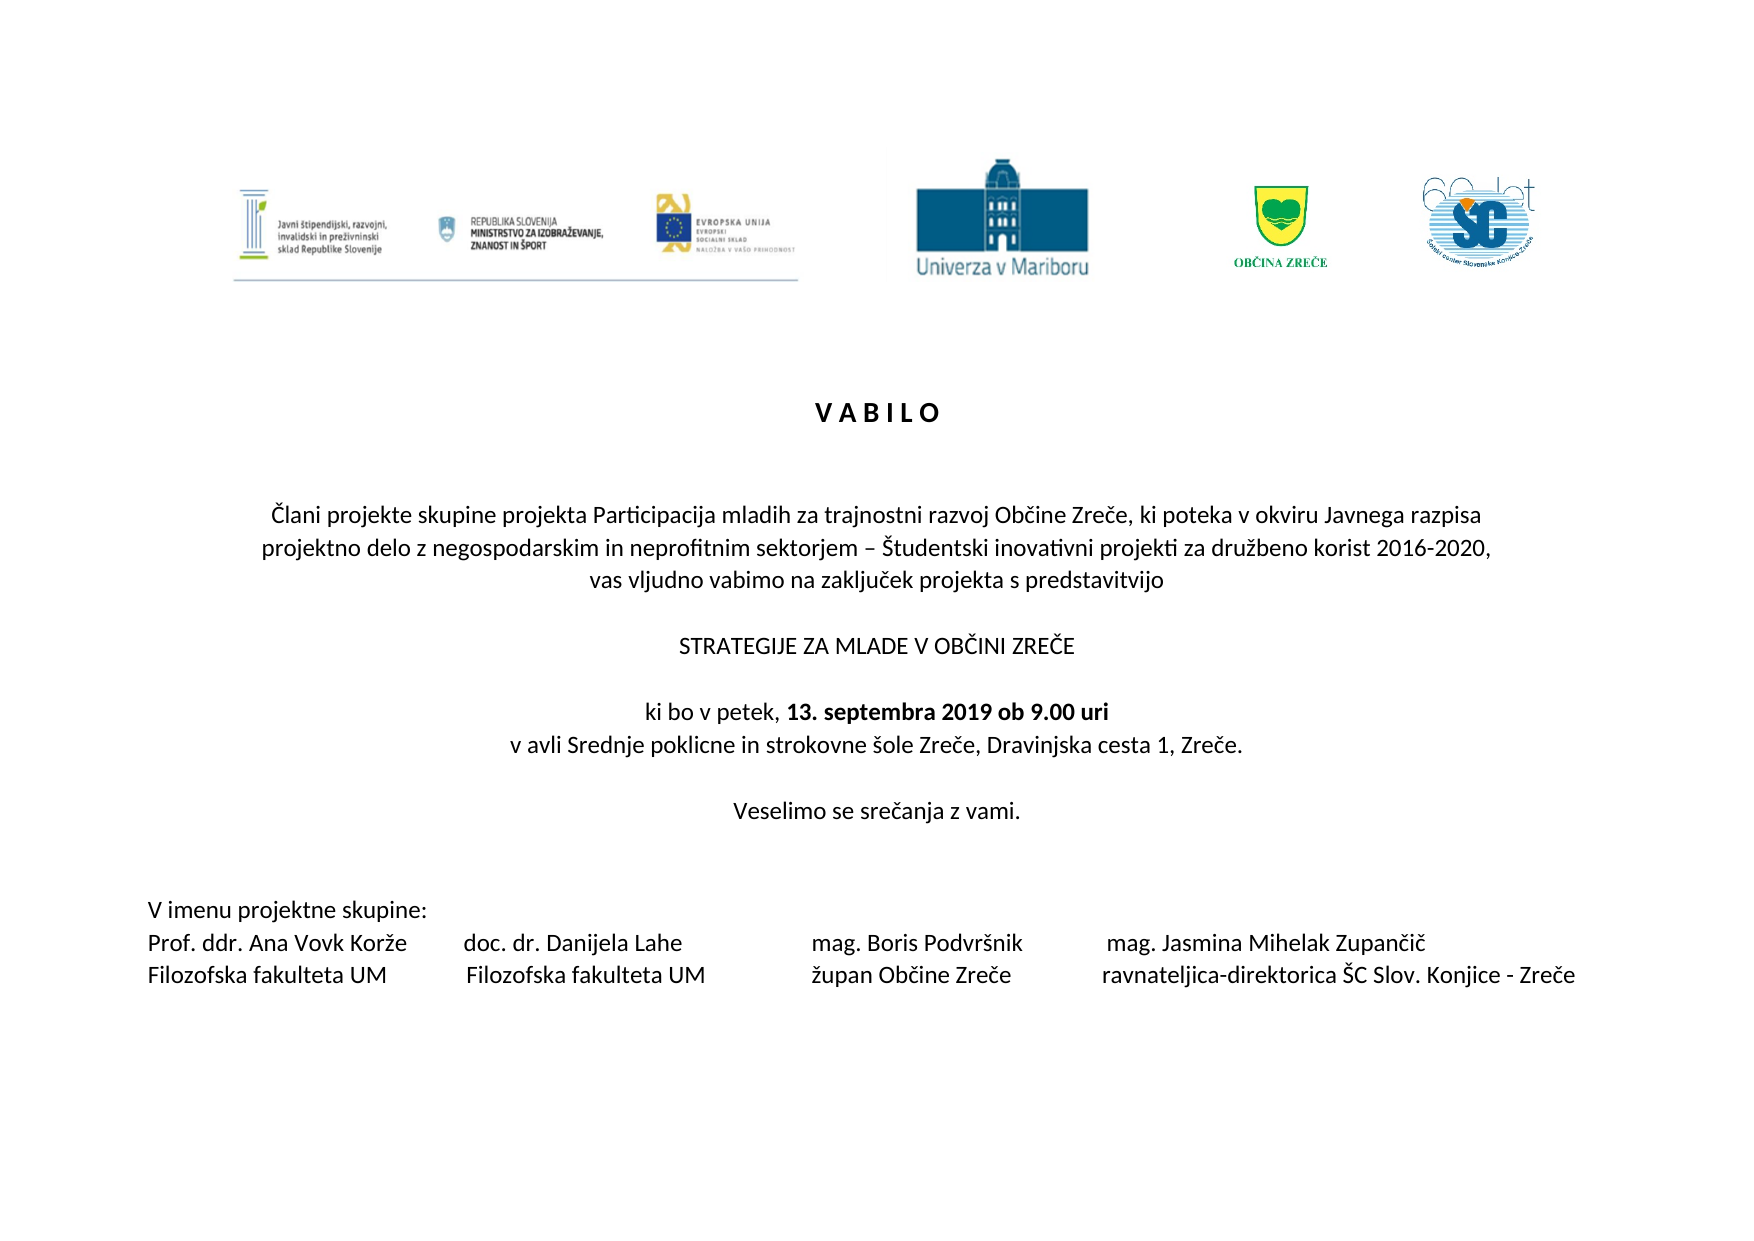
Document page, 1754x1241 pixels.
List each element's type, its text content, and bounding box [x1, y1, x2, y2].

text Člani projekte skupine projekta Participacija mladih za trajnostni razvoj Občine Zreče, ki poteka v okviru Javnega razpisa [148, 499, 1606, 529]
picture [907, 152, 1097, 282]
text ki bo v petek, 13. septembra 2019 ob 9.00 uri [148, 696, 1606, 727]
text v avli Srednje poklicne in strokovne šole Zreče, Dravinjska cesta 1, Zreče. [148, 729, 1606, 760]
picture [1225, 172, 1339, 282]
text Veselimo se srečanja z vami. [148, 795, 1606, 826]
picture [147, 147, 887, 282]
text projektno delo z negospodarskim in neprofitnim sektorjem – Študentski inovativni projekti za družbeno korist 2016-2020, [148, 532, 1606, 562]
text Prof. ddr. Ana Vovk Korže doc. dr. Danijela Lahe mag. Boris Podvršnik mag. Jasmina Mihelak Zupančič [148, 927, 1606, 957]
text STRATEGIJE ZA MLADE V OBČINI ZREČE [148, 631, 1606, 661]
picture [1410, 163, 1549, 282]
text vas vljudno vabimo na zaključek projekta s predstavitvijo [148, 565, 1606, 595]
text V A B I L O [148, 394, 1606, 430]
text V imenu projektne skupine: [148, 894, 1606, 924]
text Filozofska fakulteta UM Filozofska fakulteta UM župan Občine Zreče ravnateljica-direktorica ŠC Slov. Konjice - Zreče [148, 960, 1606, 990]
